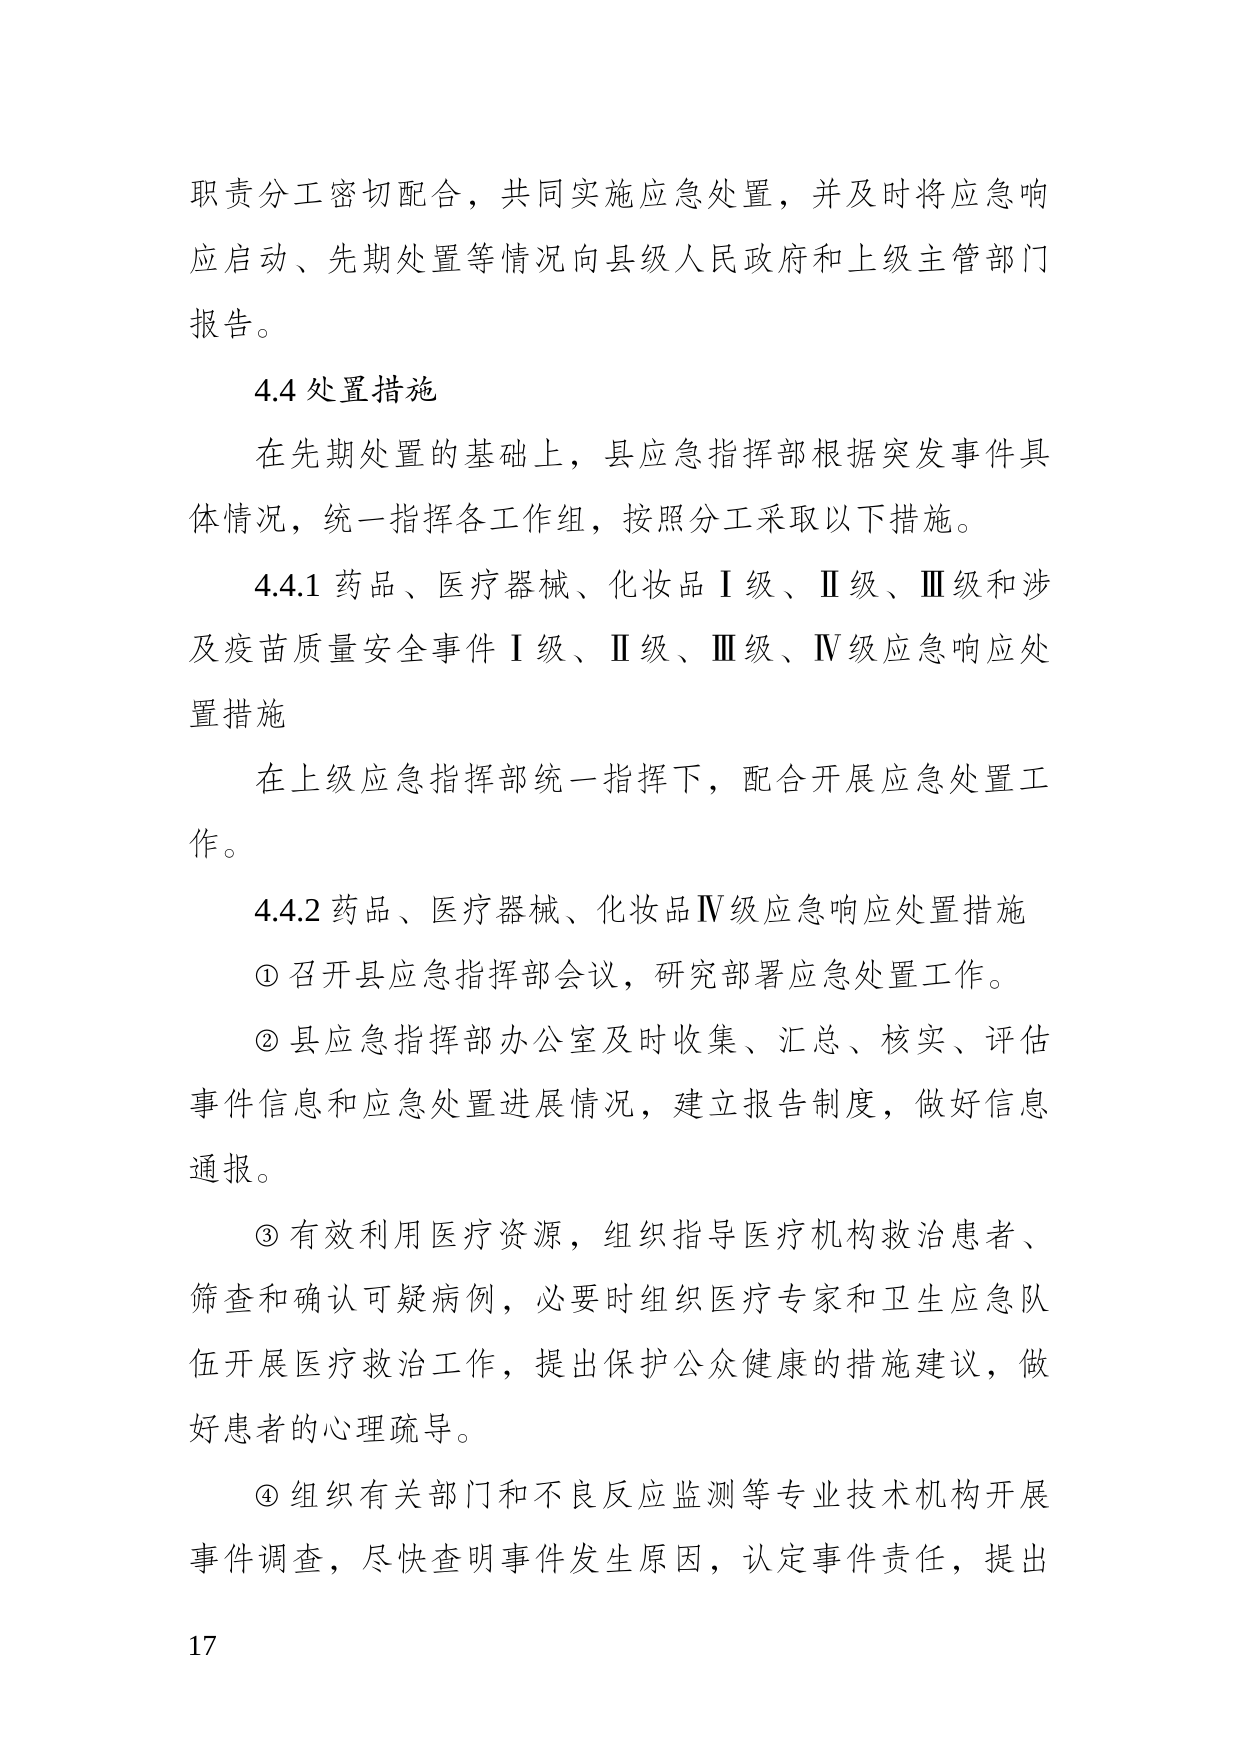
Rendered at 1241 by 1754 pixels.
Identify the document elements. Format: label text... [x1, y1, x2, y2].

text 4.4 处置措施 [187, 357, 1053, 422]
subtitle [187, 162, 1053, 357]
text ③有效利用医疗资源，组织指导医疗机构救治患者、筛查和确认可疑病例，必要时组织医疗专家和卫生应急队伍开展医疗救治工作，提出保护公众健康的措施建议，做好患者的心理疏导。 [187, 1202, 1053, 1462]
text 4.4.2药品、医疗器械、化妆品Ⅳ级应急响应处置措施 [187, 877, 1053, 942]
text ②县应急指挥部办公室及时收集、汇总、核实、评估事件信息和应急处置进展情况，建立报告制度，做好信息通报。 [187, 1007, 1053, 1202]
text ①召开县应急指挥部会议，研究部署应急处置工作。 [187, 942, 1053, 1007]
text 在先期处置的基础上，县应急指挥部根据突发事件具体情况，统一指挥各工作组，按照分工采取以下措施。 [187, 422, 1053, 552]
text 4.4.1 药品、医疗器械、化妆品Ⅰ级、Ⅱ级、Ⅲ级和涉及疫苗质量安全事件Ⅰ级、Ⅱ级、Ⅲ级、Ⅳ级应急响应处置措施 [187, 552, 1053, 747]
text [187, 1462, 1053, 1592]
text 在上级应急指挥部统一指挥下，配合开展应急处置工作。 [187, 747, 1053, 877]
